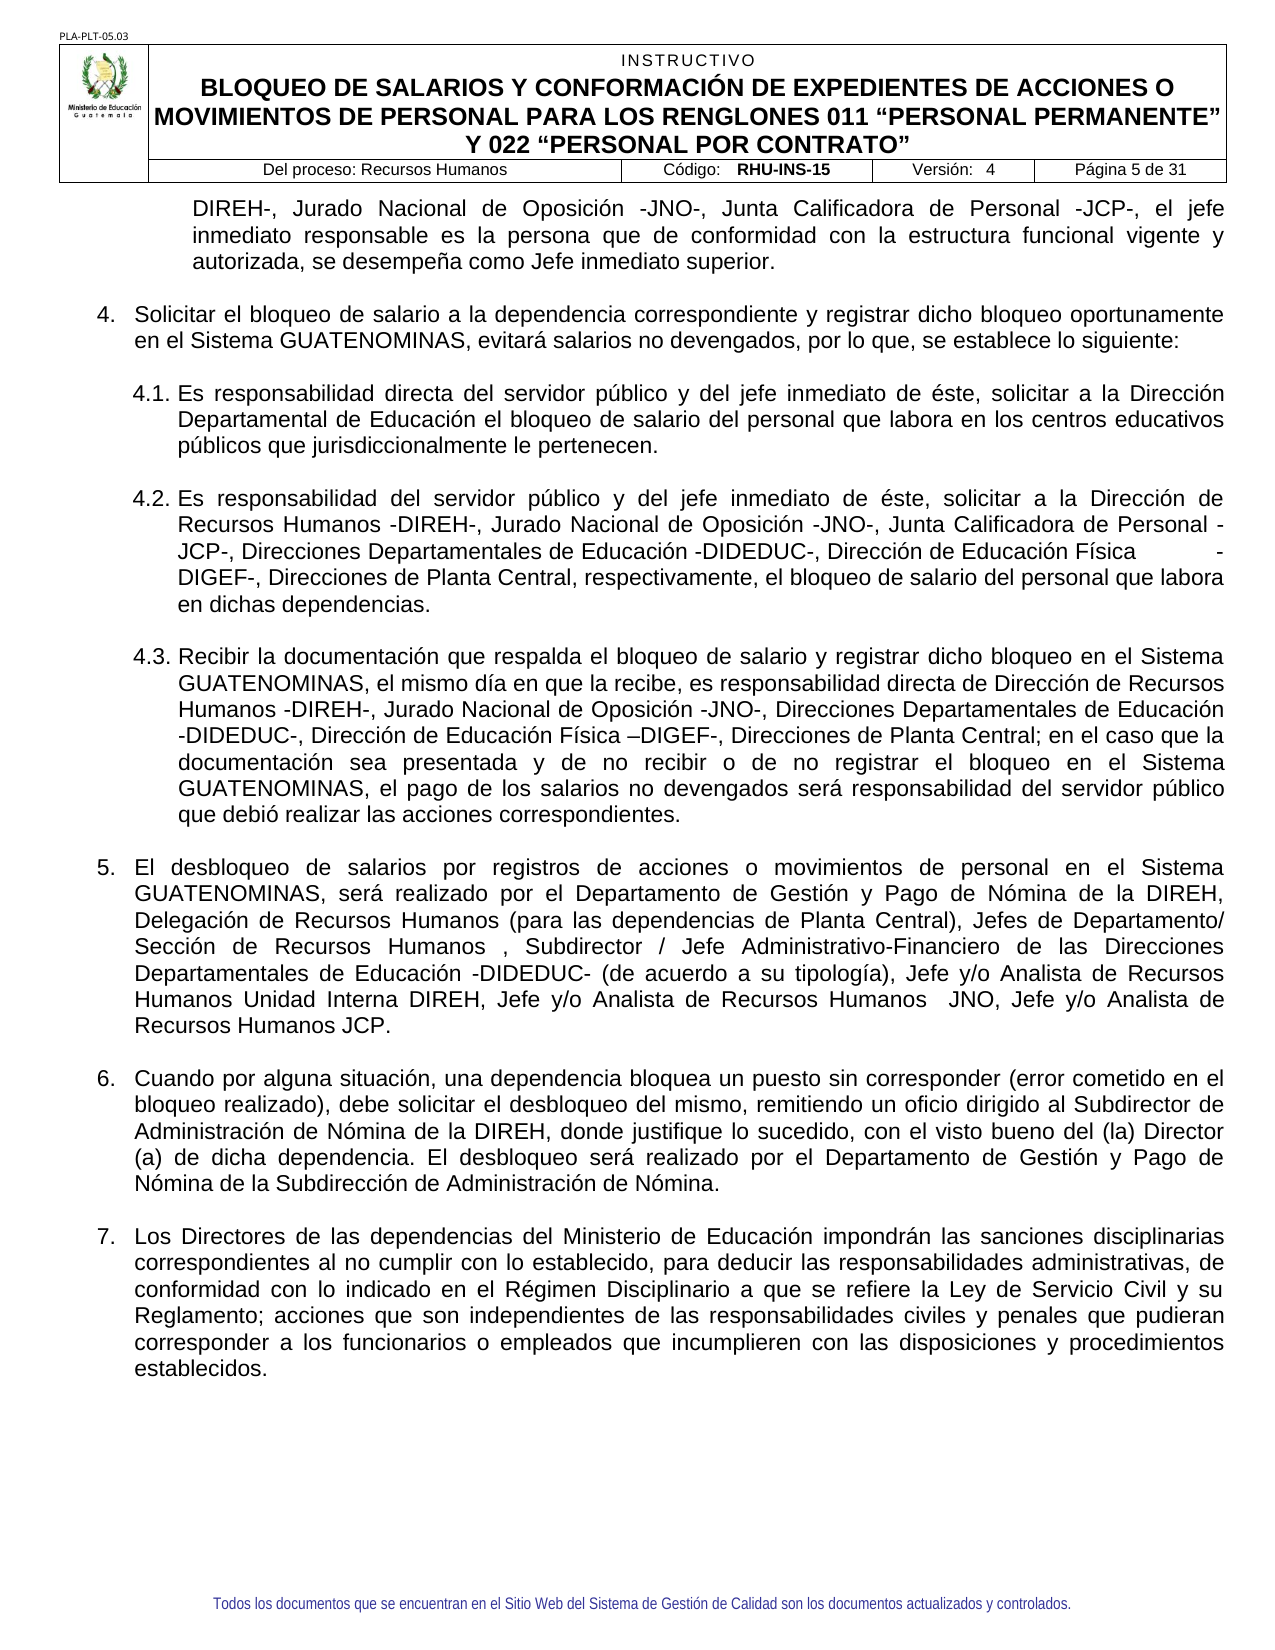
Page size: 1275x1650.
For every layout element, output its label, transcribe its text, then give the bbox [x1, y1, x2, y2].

list Solicitar el bloqueo de salario a la dependencia correspondiente y registrar dicho bloqueo oportunamente en el Sistema GUATENOMINAS, evitará salarios no devengados, por lo que, se establece lo siguiente: [97, 301, 1225, 353]
list El desbloqueo de salarios por registros de acciones o movimientos de personal en el Sistema GUATENOMINAS, será realizado por el Departamento de Gestión y Pago de Nómina de la DIREH, Delegación de Recursos Humanos (para las dependencias de Planta Central), Jefes de Departamento/ Sección de Recursos Humanos , Subdirector / Jefe Administrativo-Financiero de las Direcciones Departamentales de Educación -DIDEDUC- (de acuerdo a su tipología), Jefe y/o Analista de Recursos Humanos Unidad Interna DIREH, Jefe y/o Analista de Recursos Humanos JNO, Jefe y/o Analista de Recursos Humanos JCP. [97, 854, 1225, 1038]
list Es responsabilidad directa del servidor público y del jefe inmediato de éste, solicitar a la Dirección Departamental de Educación el bloqueo de salario del personal que labora en los centros educativos públicos que jurisdiccionalmente le pertenecen. [132, 380, 1225, 459]
picture [67, 50, 142, 120]
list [147, 195, 1225, 274]
list Recibir la documentación que respalda el bloqueo de salario y registrar dicho bloqueo en el Sistema GUATENOMINAS, el mismo día en que la recibe, es responsabilidad directa de Dirección de Recursos Humanos -DIREH-, Jurado Nacional de Oposición -JNO-, Direcciones Departamentales de Educación -DIDEDUC-, Dirección de Educación Física –DIGEF-, Direcciones de Planta Central; en el caso que la documentación sea presentada y de no recibir o de no registrar el bloqueo en el Sistema GUATENOMINAS, el pago de los salarios no devengados será responsabilidad del servidor público que debió realizar las acciones correspondientes. [133, 643, 1225, 828]
list Los Directores de las dependencias del Ministerio de Educación impondrán las sanciones disciplinarias correspondientes al no cumplir con lo establecido, para deducir las responsabilidades administrativas, de conformidad con lo indicado en el Régimen Disciplinario a que se refiere la Ley de Servicio Civil y su Reglamento; acciones que son independientes de las responsabilidades civiles y penales que pudieran corresponder a los funcionarios o empleados que incumplieren con las disposiciones y procedimientos establecidos. [97, 1223, 1225, 1381]
list Cuando por alguna situación, una dependencia bloquea un puesto sin corresponder (error cometido en el bloqueo realizado), debe solicitar el desbloqueo del mismo, remitiendo un oficio dirigido al Subdirector de Administración de Nómina de la DIREH, donde justifique lo sucedido, con el visto bueno del (la) Director (a) de dicha dependencia. El desbloqueo será realizado por el Departamento de Gestión y Pago de Nómina de la Subdirección de Administración de Nómina. [97, 1065, 1225, 1197]
list Es responsabilidad del servidor público y del jefe inmediato de éste, solicitar a la Dirección de Recursos Humanos -DIREH-, Jurado Nacional de Oposición -JNO-, Junta Calificadora de Personal -JCP-, Direcciones Departamentales de Educación -DIDEDUC-, Dirección de Educación Física -DIGEF-, Direcciones de Planta Central, respectivamente, el bloqueo de salario del personal que labora en dichas dependencias. [132, 485, 1225, 617]
